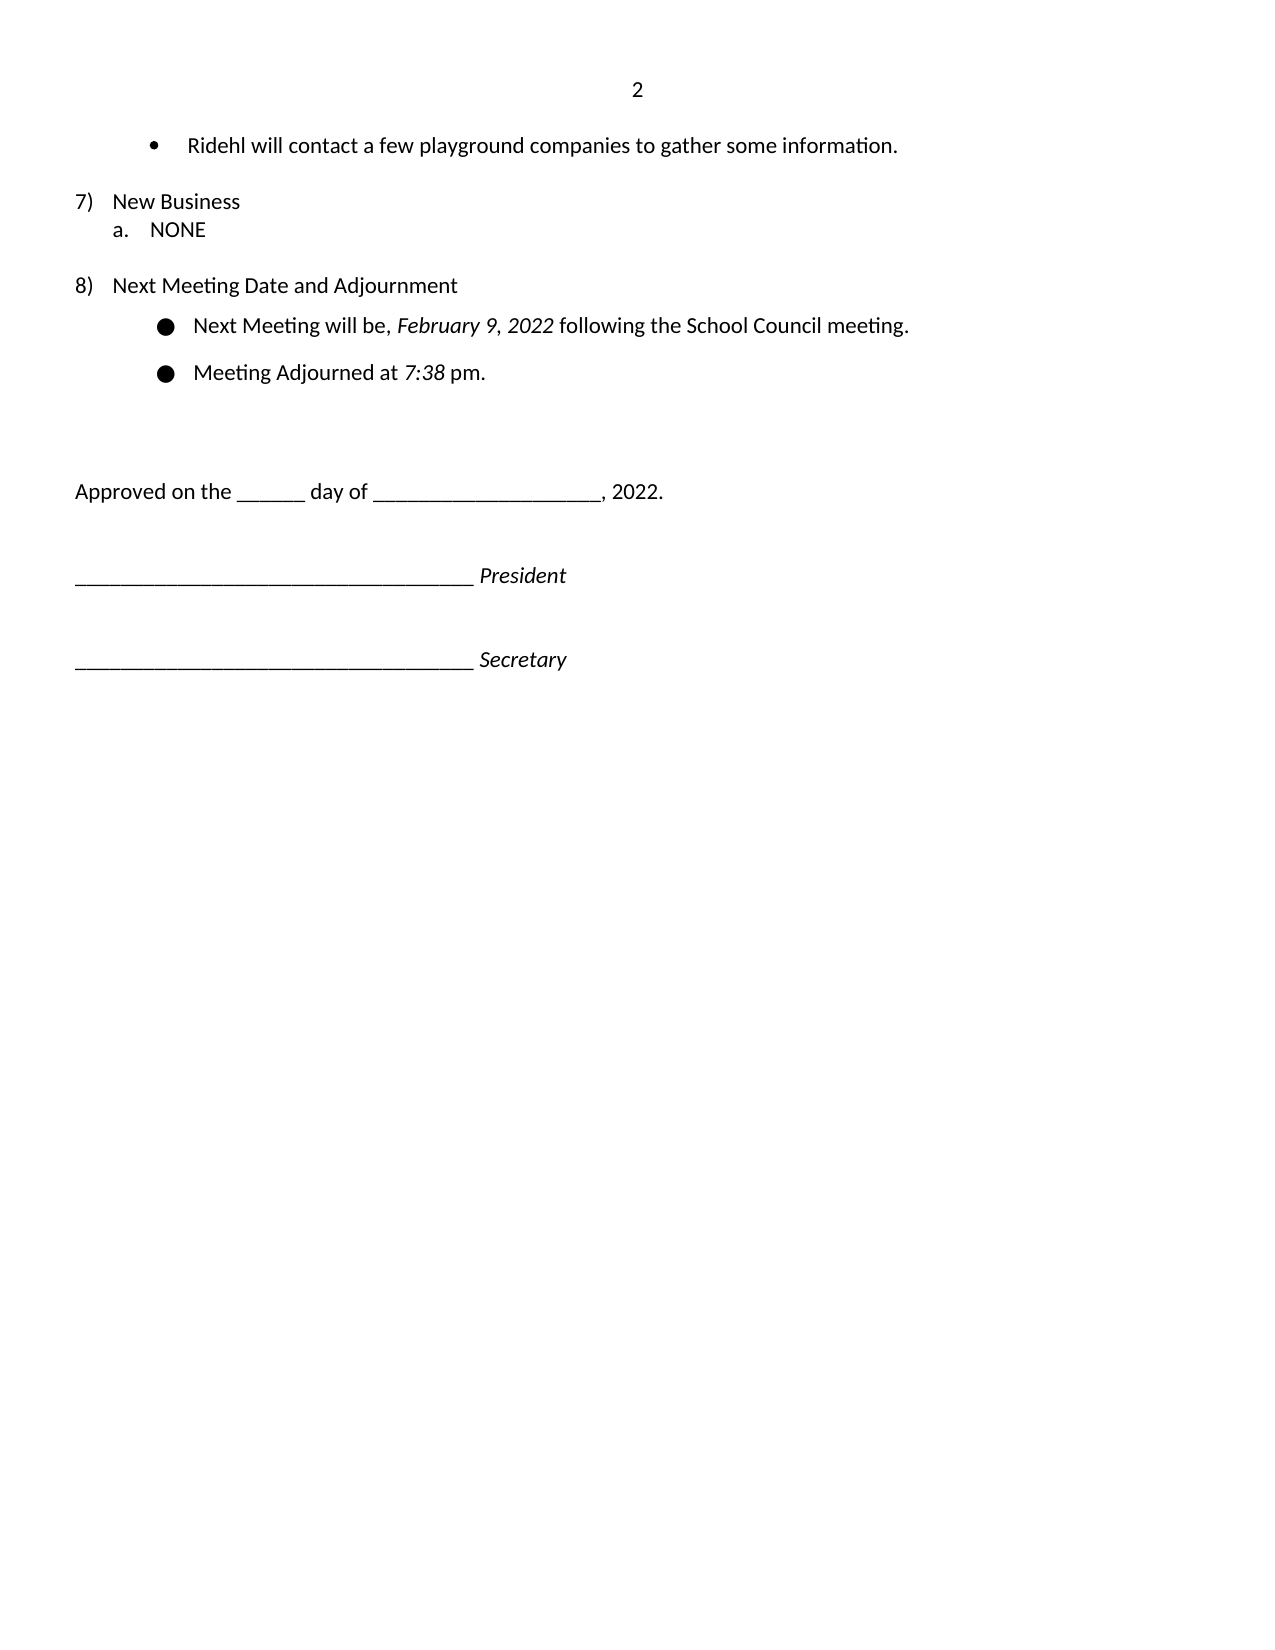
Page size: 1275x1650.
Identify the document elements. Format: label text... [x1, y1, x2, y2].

list Ridehl will contact a few playground companies to gather some information. [150, 131, 1200, 159]
list NONE [112, 215, 1200, 243]
list Meeting Adjourned at 7:38 pm. [156, 346, 1200, 393]
list Next Meeting Date and Adjournment [75, 271, 1200, 299]
text Approved on the ______ day of ____________________, 2022. [75, 477, 1200, 505]
list New Business [75, 187, 1200, 215]
list Next Meeting will be, February 9, 2022 following the School Council meeting. [156, 299, 1200, 346]
text ___________________________________ President [75, 561, 1200, 589]
text ___________________________________ Secretary [75, 645, 1200, 673]
